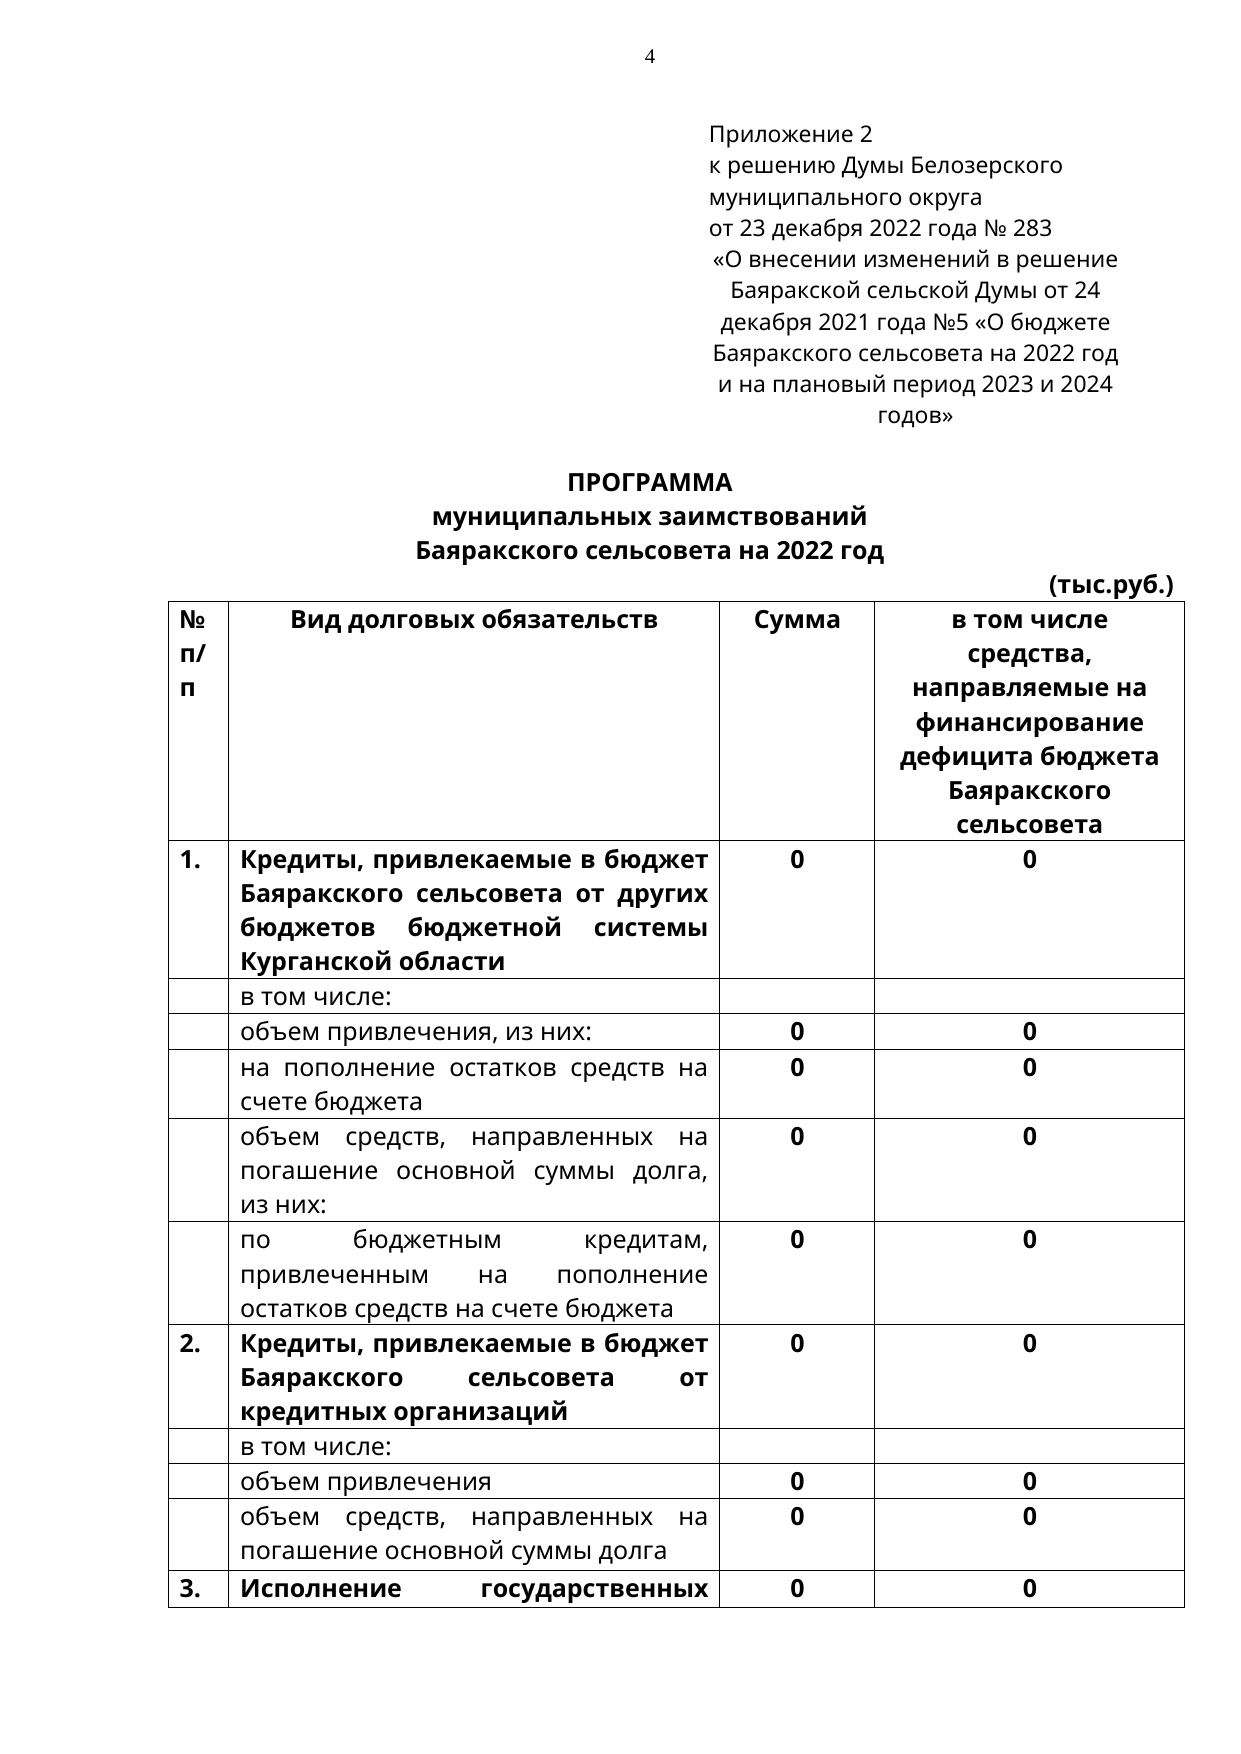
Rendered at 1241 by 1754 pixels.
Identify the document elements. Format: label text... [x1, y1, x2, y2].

table_cell 0 [875, 1222, 1184, 1324]
table_cell 1. [169, 841, 228, 978]
table_cell на пополнение остатков средств на счете бюджета [229, 1050, 719, 1118]
table_cell 0 [875, 1050, 1184, 1118]
table_cell 0 [720, 1325, 874, 1428]
table_cell [169, 1050, 228, 1118]
table_cell объем привлечения [229, 1464, 719, 1498]
table_cell Кредиты, привлекаемые в бюджет Баяракского сельсовета от кредитных организаций [229, 1325, 719, 1428]
table_cell в том числе: [229, 979, 719, 1013]
table_cell [720, 1429, 874, 1463]
table_cell по бюджетным кредитам, привлеченным на пополнение остатков средств на счете бюджета [229, 1222, 719, 1324]
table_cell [229, 1571, 719, 1607]
table_cell объем средств, направленных на погашение основной суммы долга [229, 1499, 719, 1570]
table_cell 0 [875, 1571, 1184, 1607]
table_cell Вид долговых обязательств [229, 602, 719, 840]
table_cell 0 [720, 1571, 874, 1607]
text муниципальных заимствований [177, 499, 1122, 533]
table_cell 0 [875, 1464, 1184, 1498]
table_cell [169, 1119, 228, 1221]
table_cell [875, 1429, 1184, 1463]
text муниципального округа [709, 181, 1122, 212]
text ПРОГРАММА [177, 465, 1122, 499]
table_cell объем средств, направленных на погашение основной суммы долга, из них: [229, 1119, 719, 1221]
table_cell в том числе средства, направляемые на финансирование дефицита бюджета Баяракского сельсовета [875, 602, 1184, 840]
table_cell объем привлечения, из них: [229, 1014, 719, 1049]
table_cell 0 [720, 1499, 874, 1570]
table_cell Сумма [720, 602, 874, 840]
table_cell 0 [720, 841, 874, 978]
table_cell [169, 1464, 228, 1498]
text Приложение 2 [709, 118, 1122, 149]
table_cell 0 [875, 841, 1184, 978]
table_cell Кредиты, привлекаемые в бюджет Баяракского сельсовета от других бюджетов бюджетной системы Курганской области [229, 841, 719, 978]
table_cell 0 [720, 1464, 874, 1498]
text к решению Думы Белозерского [709, 149, 1122, 181]
table_cell [169, 1499, 228, 1570]
table_cell 0 [875, 1325, 1184, 1428]
table_cell № п/п [169, 602, 228, 840]
table_cell 0 [875, 1119, 1184, 1221]
table_cell 0 [720, 1222, 874, 1324]
table_cell [169, 1429, 228, 1463]
table_cell [169, 979, 228, 1013]
table_cell 0 [875, 1499, 1184, 1570]
text «О внесении изменений в решение Баяракской сельской Думы от 24 декабря 2021 года №5 «О бюджете Баяракского сельсовета на 2022 год и на плановый период 2023 и 2024 годов» [709, 243, 1122, 431]
table_cell 3. [169, 1571, 228, 1607]
table_header (тыс.руб.) [168, 567, 1185, 601]
table_cell 0 [720, 1050, 874, 1118]
table_cell 0 [720, 1014, 874, 1049]
table_cell [169, 1222, 228, 1324]
table_cell [169, 1014, 228, 1049]
table_cell в том числе: [229, 1429, 719, 1463]
table_cell [720, 979, 874, 1013]
text Баяракского сельсовета на 2022 год [177, 533, 1122, 567]
table_cell [875, 979, 1184, 1013]
table_cell 0 [720, 1119, 874, 1221]
text от 23 декабря 2022 года № 283 [709, 212, 1122, 243]
table_cell 0 [875, 1014, 1184, 1049]
table_cell 2. [169, 1325, 228, 1428]
